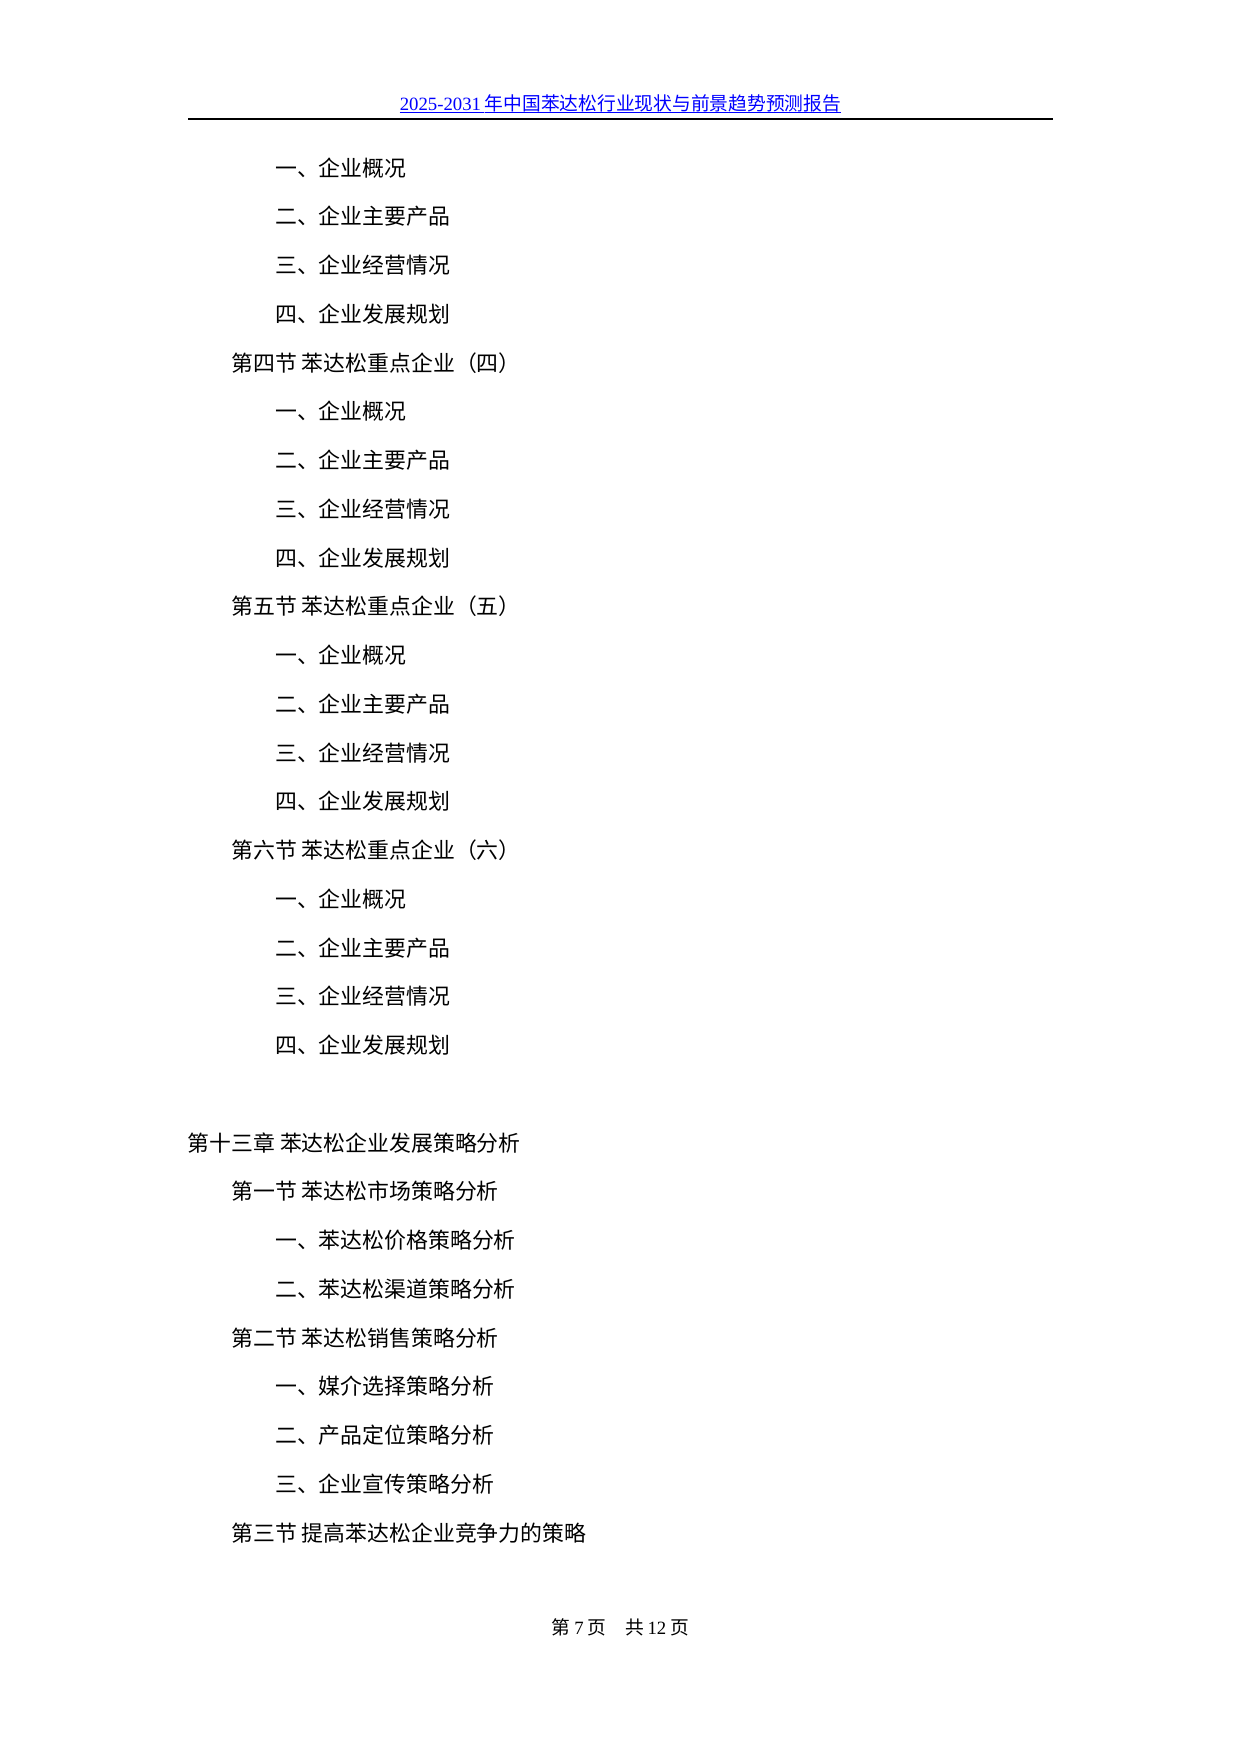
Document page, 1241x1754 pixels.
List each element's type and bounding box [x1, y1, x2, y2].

text [187, 150, 1053, 1548]
